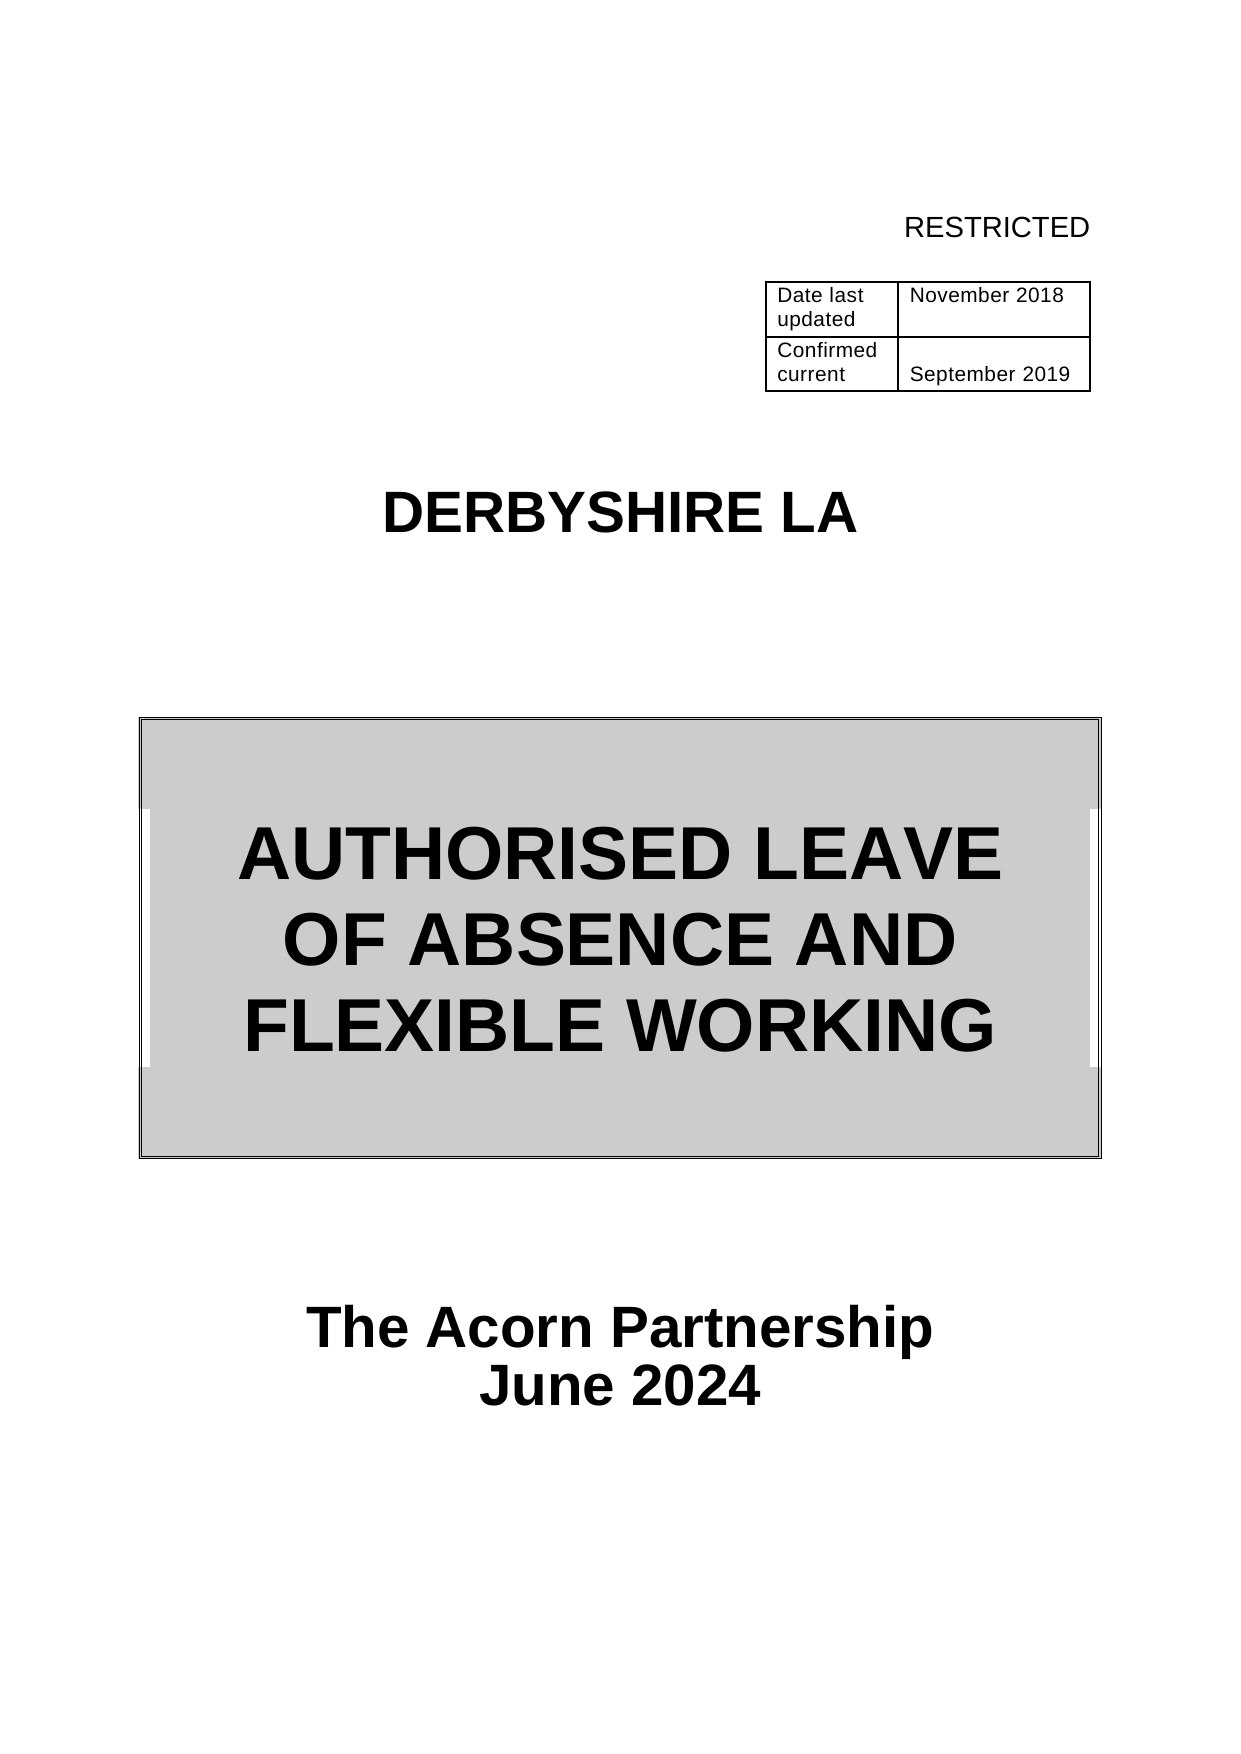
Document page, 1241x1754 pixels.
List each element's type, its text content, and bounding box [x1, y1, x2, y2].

text AUTHORISED LEAVE [150, 809, 1090, 895]
table_cell Confirmed current [767, 338, 897, 390]
text The Acorn Partnership [150, 1302, 1090, 1359]
subtitle DERBYSHIRE LA [150, 478, 1090, 545]
text OF ABSENCE AND FLEXIBLE WORKING [150, 895, 1090, 1062]
text June 2024 [150, 1359, 1090, 1416]
table_header November 2018 [899, 283, 1089, 336]
table_header Date last updated [767, 283, 897, 336]
table_cell September 2019 [899, 338, 1089, 390]
text RESTRICTED [150, 206, 1090, 244]
